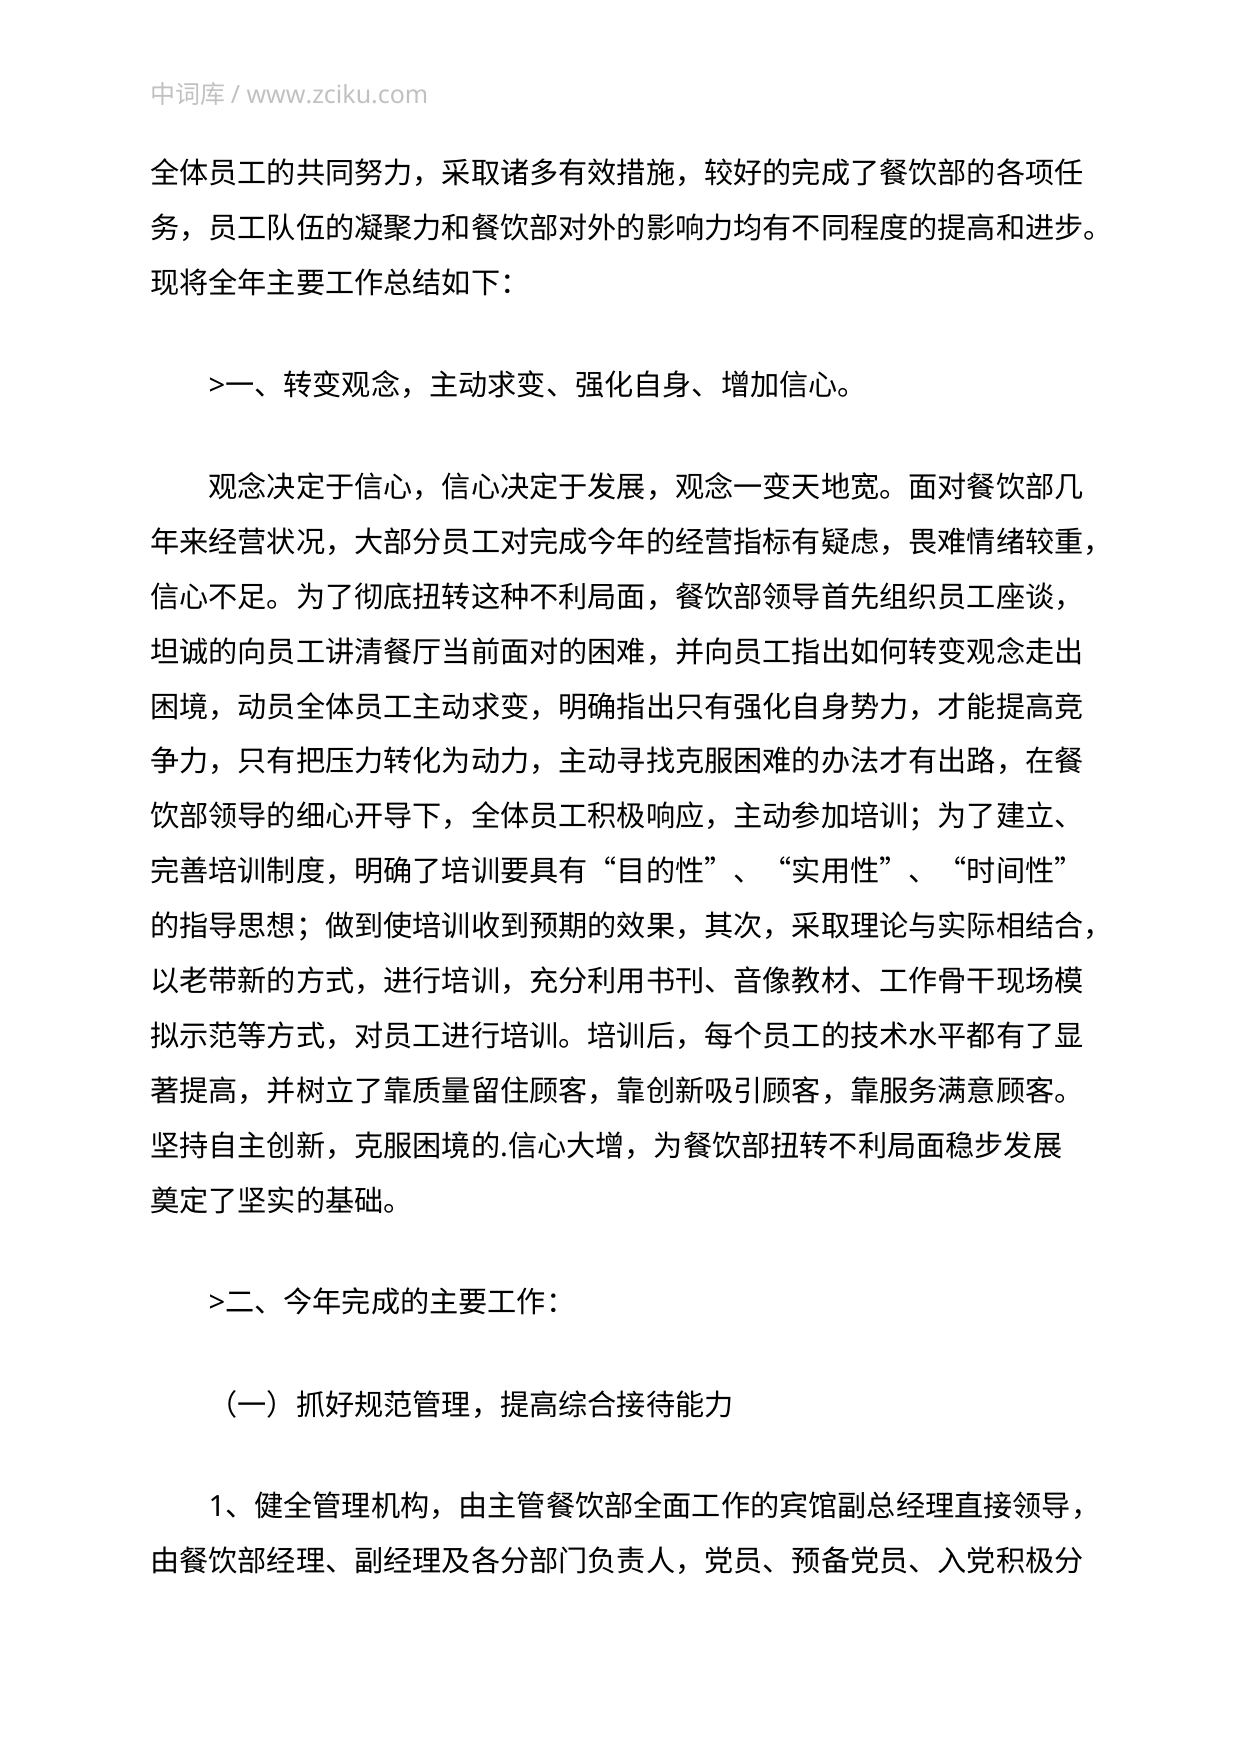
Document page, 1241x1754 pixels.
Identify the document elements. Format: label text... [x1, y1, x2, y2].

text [150, 150, 1090, 302]
text >一、转变观念，主动求变、强化自身、增加信心。 [150, 362, 1090, 404]
text >二、今年完成的主要工作： [150, 1279, 1090, 1321]
text 观念决定于信心，信心决定于发展，观念一变天地宽。面对餐饮部几年来经营状况，大部分员工对完成今年的经营指标有疑虑，畏难情绪较重，信心不足。为了彻底扭转这种不利局面，餐饮部领导首先组织员工座谈，坦诚的向员工讲清餐厅当前面对的困难，并向员工指出如何转变观念走出困境，动员全体员工主动求变，明确指出只有强化自身势力，才能提高竞争力，只有把压力转化为动力，主动寻找克服困难的办法才有出路，在餐饮部领导的细心开导下，全体员工积极响应，主动参加培训；为了建立、完善培训制度，明确了培训要具有“目的性”、“实用性”、“时间性”的指导思想；做到使培训收到预期的效果，其次，采取理论与实际相结合，以老带新的方式，进行培训，充分利用书刊、音像教材、工作骨干现场模拟示范等方式，对员工进行培训。培训后，每个员工的技术水平都有了显著提高，并树立了靠质量留住顾客，靠创新吸引顾客，靠服务满意顾客。坚持自主创新，克服困境的.信心大增，为餐饮部扭转不利局面稳步发展奠定了坚实的基础。 [150, 463, 1090, 1219]
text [150, 1483, 1090, 1580]
text （一）抓好规范管理，提高综合接待能力 [150, 1381, 1090, 1423]
